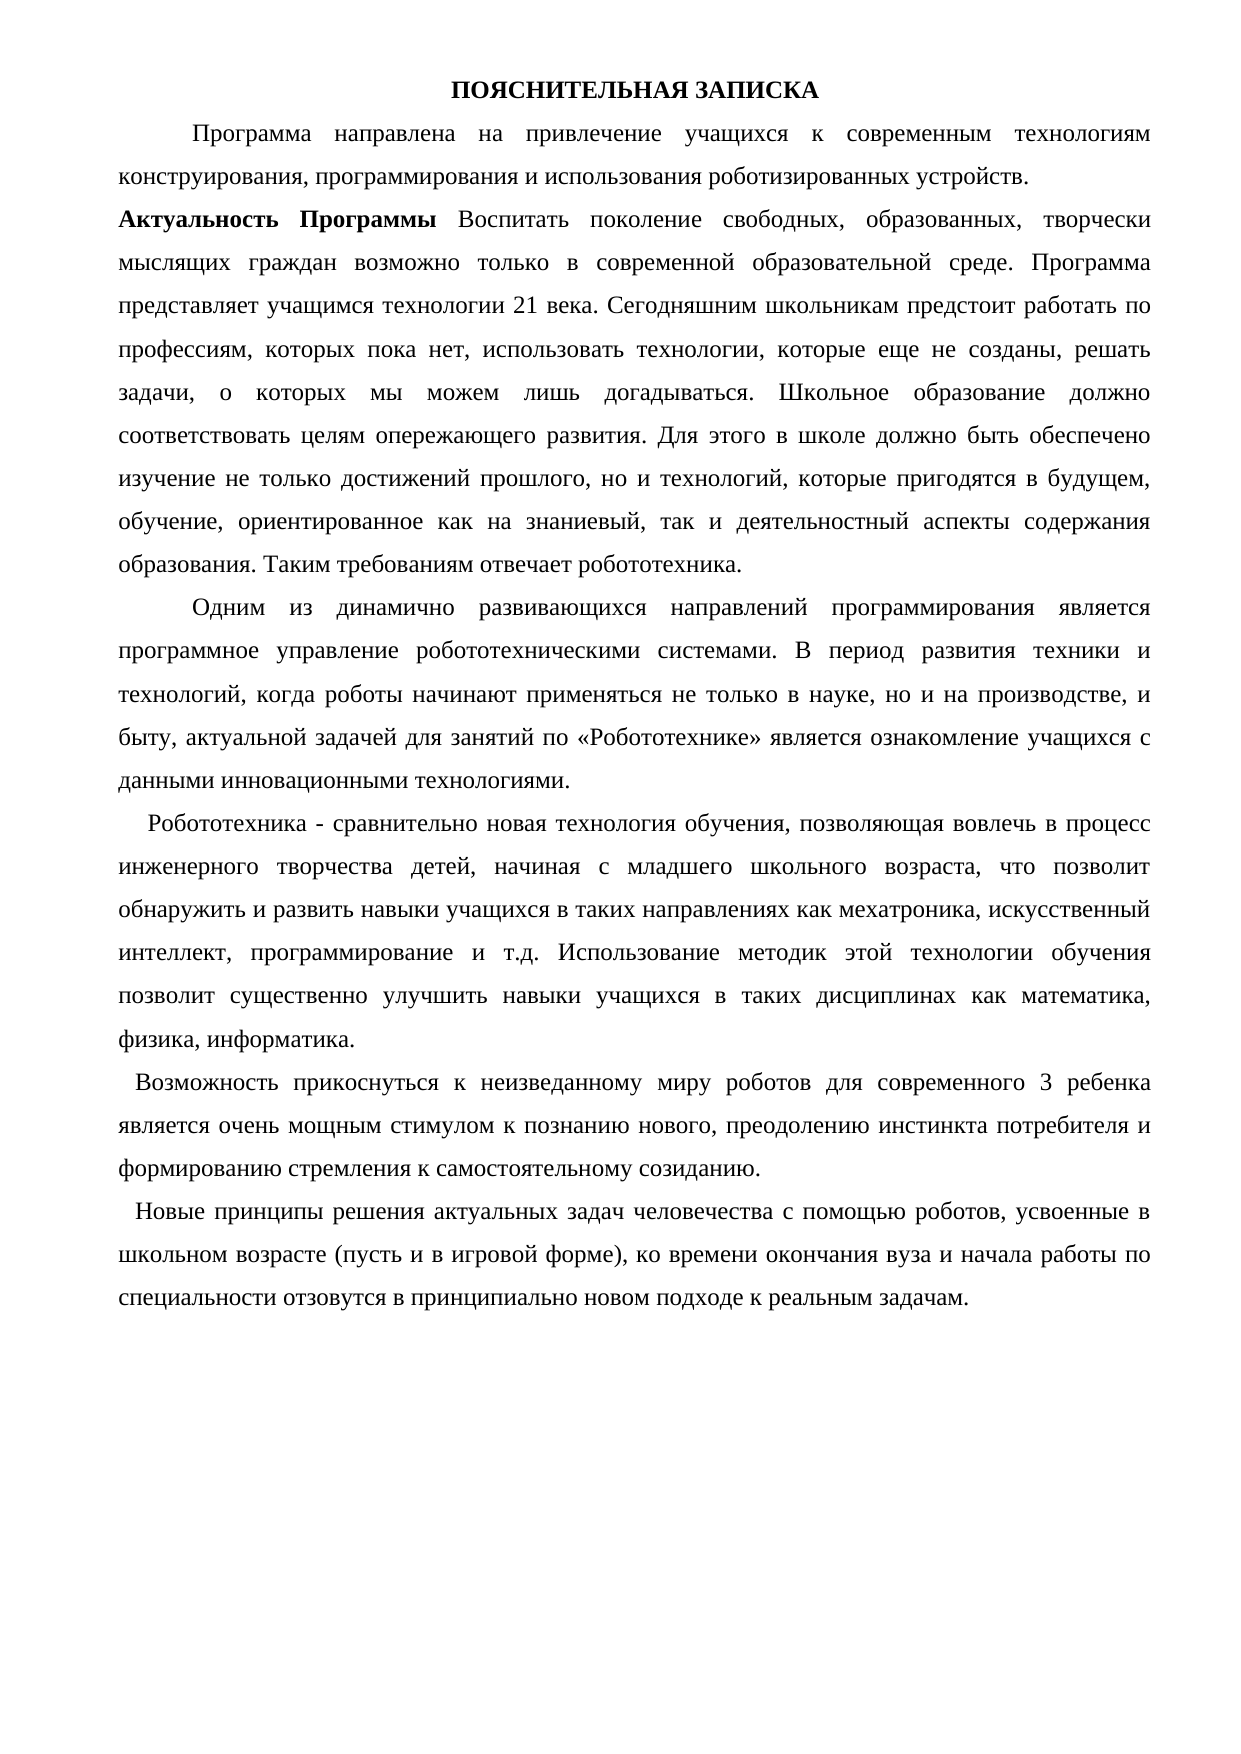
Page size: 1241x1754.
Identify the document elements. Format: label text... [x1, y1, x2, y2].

text Новые принципы решения актуальных задач человечества с помощью роботов, усвоенные в школьном возрасте (пусть и в игровой форме), ко времени окончания вуза и начала работы по специальности отзовутся в принципиально новом подходе к реальным задачам. [118, 1196, 1152, 1311]
text Программа направлена на привлечение учащихся к современным технологиям конструирования, программирования и использования роботизированных устройств. [118, 118, 1152, 190]
text Робототехника - сравнительно новая технология обучения, позволяющая вовлечь в процесс инженерного творчества детей, начиная с младшего школьного возраста, что позволит обнаружить и развить навыки учащихся в таких направлениях как мехатроника, искусственный интеллект, программирование и т.д. Использование методик этой технологии обучения позволит существенно улучшить навыки учащихся в таких дисциплинах как математика, физика, информатика. [118, 808, 1152, 1052]
text Одним из динамично развивающихся направлений программирования является программное управление робототехническими системами. В период развития техники и технологий, когда роботы начинают применяться не только в науке, но и на производстве, и быту, актуальной задачей для занятий по «Робототехнике» является ознакомление учащихся с данными инновационными технологиями. [118, 592, 1152, 794]
text Возможность прикоснуться к неизведанному миру роботов для современного 3 ребенка является очень мощным стимулом к познанию нового, преодолению инстинкта потребителя и формированию стремления к самостоятельному созиданию. [118, 1067, 1152, 1182]
text Актуальность Программы Воспитать поколение свободных, образованных, творчески мыслящих граждан возможно только в современной образовательной среде. Программа представляет учащимся технологии 21 века. Сегодняшним школьникам предстоит работать по профессиям, которых пока нет, использовать технологии, которые еще не созданы, решать задачи, о которых мы можем лишь догадываться. Школьное образование должно соответствовать целям опережающего развития. Для этого в школе должно быть обеспечено изучение не только достижений прошлого, но и технологий, которые пригодятся в будущем, обучение, ориентированное как на знаниевый, так и деятельностный аспекты содержания образования. Таким требованиям отвечает робототехника. [118, 204, 1152, 578]
text ПОЯСНИТЕЛЬНАЯ ЗАПИСКА [118, 75, 1152, 104]
